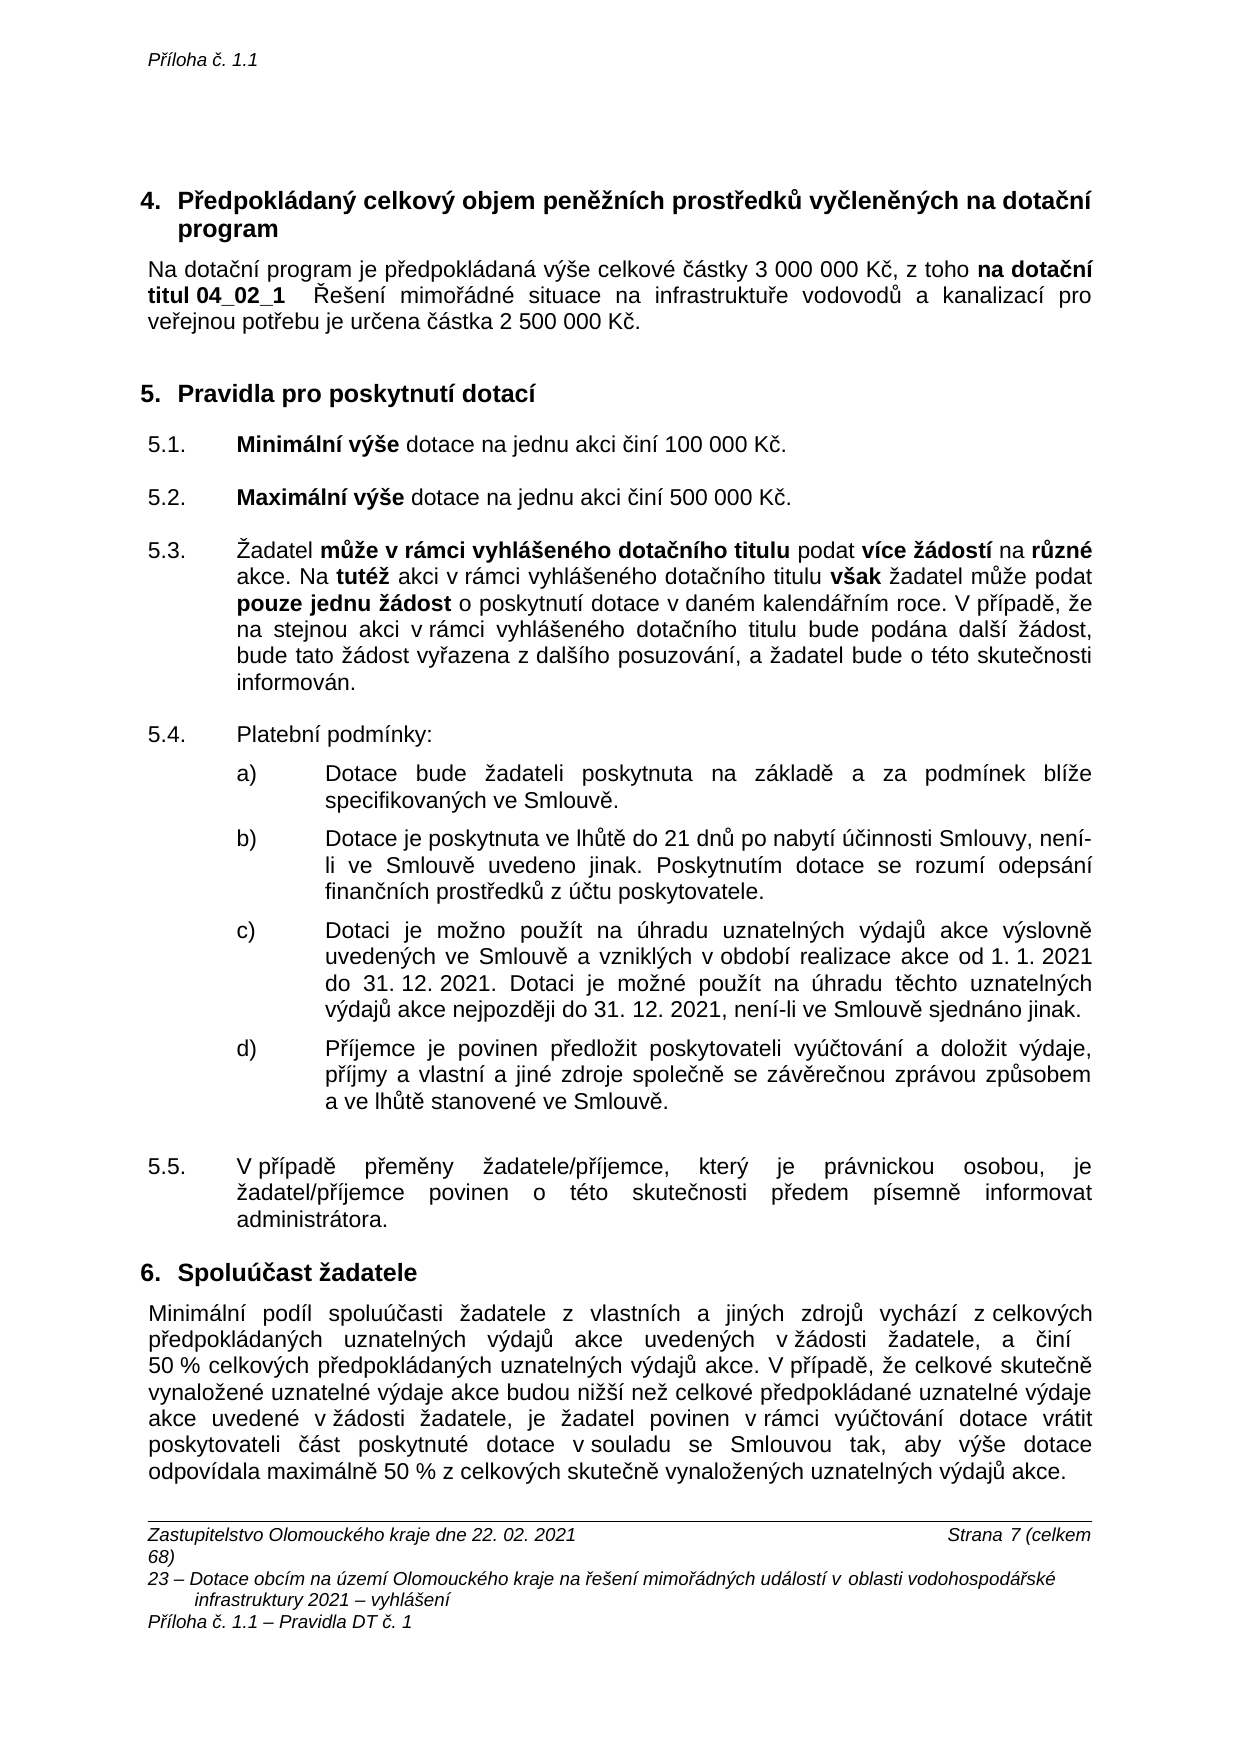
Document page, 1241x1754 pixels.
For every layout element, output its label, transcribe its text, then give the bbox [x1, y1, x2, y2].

list Minimální výše dotace na jednu akci činí 100 000 Kč. [148, 431, 1092, 458]
list Příjemce je povinen předložit poskytovateli vyúčtování a doložit výdaje, příjmy a vlastní a jiné zdroje společně se závěrečnou zprávou způsobem a ve lhůtě stanovené ve Smlouvě. [236, 1035, 1092, 1114]
list Platební podmínky: [148, 721, 1092, 748]
list Spoluúčast žadatele [140, 1258, 1092, 1287]
list Pravidla pro poskytnutí dotací [140, 379, 1092, 407]
list Žadatel může v rámci vyhlášeného dotačního titulu podat více žádostí na různé akce. Na tutéž akci v rámci vyhlášeného dotačního titulu však žadatel může podat pouze jednu žádost o poskytnutí dotace v daném kalendářním roce. V případě, že na stejnou akci v rámci vyhlášeného dotačního titulu bude podána další žádost, bude tato žádost vyřazena z dalšího posuzování, a žadatel bude o této skutečnosti informován. [148, 537, 1092, 695]
list Dotace je poskytnuta ve lhůtě do 21 dnů po nabytí účinnosti Smlouvy, není-li ve Smlouvě uvedeno jinak. Poskytnutím dotace se rozumí odepsání finančních prostředků z účtu poskytovatele. [236, 825, 1092, 904]
list V případě přeměny žadatele/příjemce, který je právnickou osobou, je žadatel/příjemce povinen o této skutečnosti předem písemně informovat administrátora. [148, 1153, 1092, 1232]
list Dotaci je možno použít na úhradu uznatelných výdajů akce výslovně uvedených ve Smlouvě a vzniklých v období realizace akce od 1. 1. 2021 do 31. 12. 2021. Dotaci je možné použít na úhradu těchto uznatelných výdajů akce nejpozději do 31. 12. 2021, není-li ve Smlouvě sjednáno jinak. [236, 917, 1092, 1022]
list Maximální výše dotace na jednu akci činí 500 000 Kč. [148, 484, 1092, 511]
text Minimální podíl spoluúčasti žadatele z vlastních a jiných zdrojů vychází z celkových předpokládaných uznatelných výdajů akce uvedených v žádosti žadatele, a činí 50 % celkových předpokládaných uznatelných výdajů akce. V případě, že celkové skutečně vynaložené uznatelné výdaje akce budou nižší než celkové předpokládané uznatelné výdaje akce uvedené v žádosti žadatele, je žadatel povinen v rámci vyúčtování dotace vrátit poskytovateli část poskytnuté dotace v souladu se Smlouvou tak, aby výše dotace odpovídala maximálně 50 % z celkových skutečně vynaložených uznatelných výdajů akce. [148, 1299, 1092, 1484]
list Předpokládaný celkový objem peněžních prostředků vyčleněných na dotační program [140, 186, 1092, 243]
list Dotace bude žadateli poskytnuta na základě a za podmínek blíže specifikovaných ve Smlouvě. [236, 760, 1092, 813]
text Na dotační program je předpokládaná výše celkové částky 3 000 000 Kč, z toho na dotační titul 04_02_1 Řešení mimořádné situace na infrastruktuře vodovodů a kanalizací pro veřejnou potřebu je určena částka 2 500 000 Kč. [148, 256, 1092, 335]
